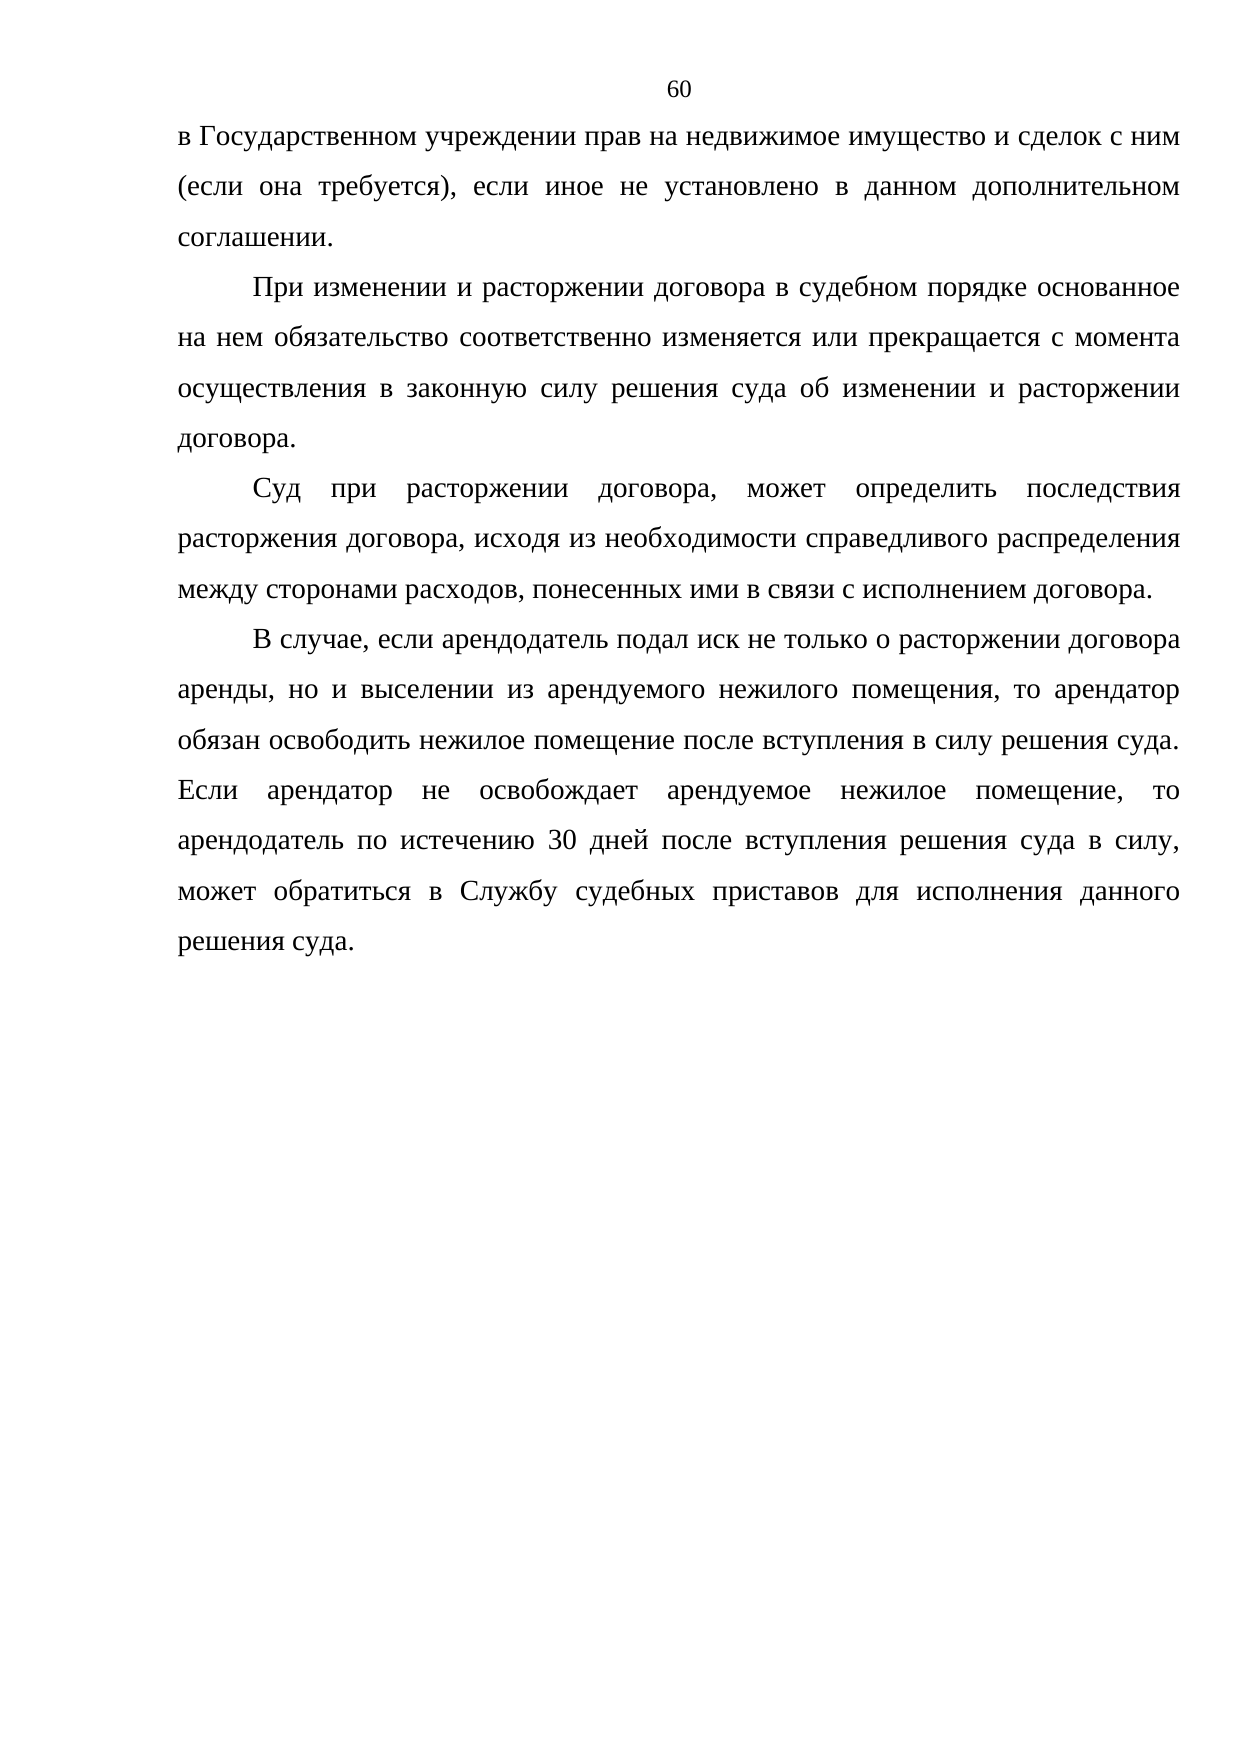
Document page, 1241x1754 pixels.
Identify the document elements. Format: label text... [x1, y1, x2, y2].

text В случае, если арендодатель подал иск не только о расторжении договора аренды, но и выселении из арендуемого нежилого помещения, то арендатор обязан освободить нежилое помещение после вступления в силу решения суда. Если арендатор не освобождает арендуемое нежилое помещение, то арендодатель по истечению 30 дней после вступления решения суда в силу, может обратиться в Службу судебных приставов для исполнения данного решения суда. [177, 621, 1181, 957]
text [177, 118, 1181, 252]
text Суд при расторжении договора, может определить последствия расторжения договора, исходя из необходимости справедливого распределения между сторонами расходов, понесенных ими в связи с исполнением договора. [177, 470, 1181, 604]
text При изменении и расторжении договора в судебном порядке основанное на нем обязательство соответственно изменяется или прекращается с момента осуществления в законную силу решения суда об изменении и расторжении договора. [177, 269, 1181, 453]
